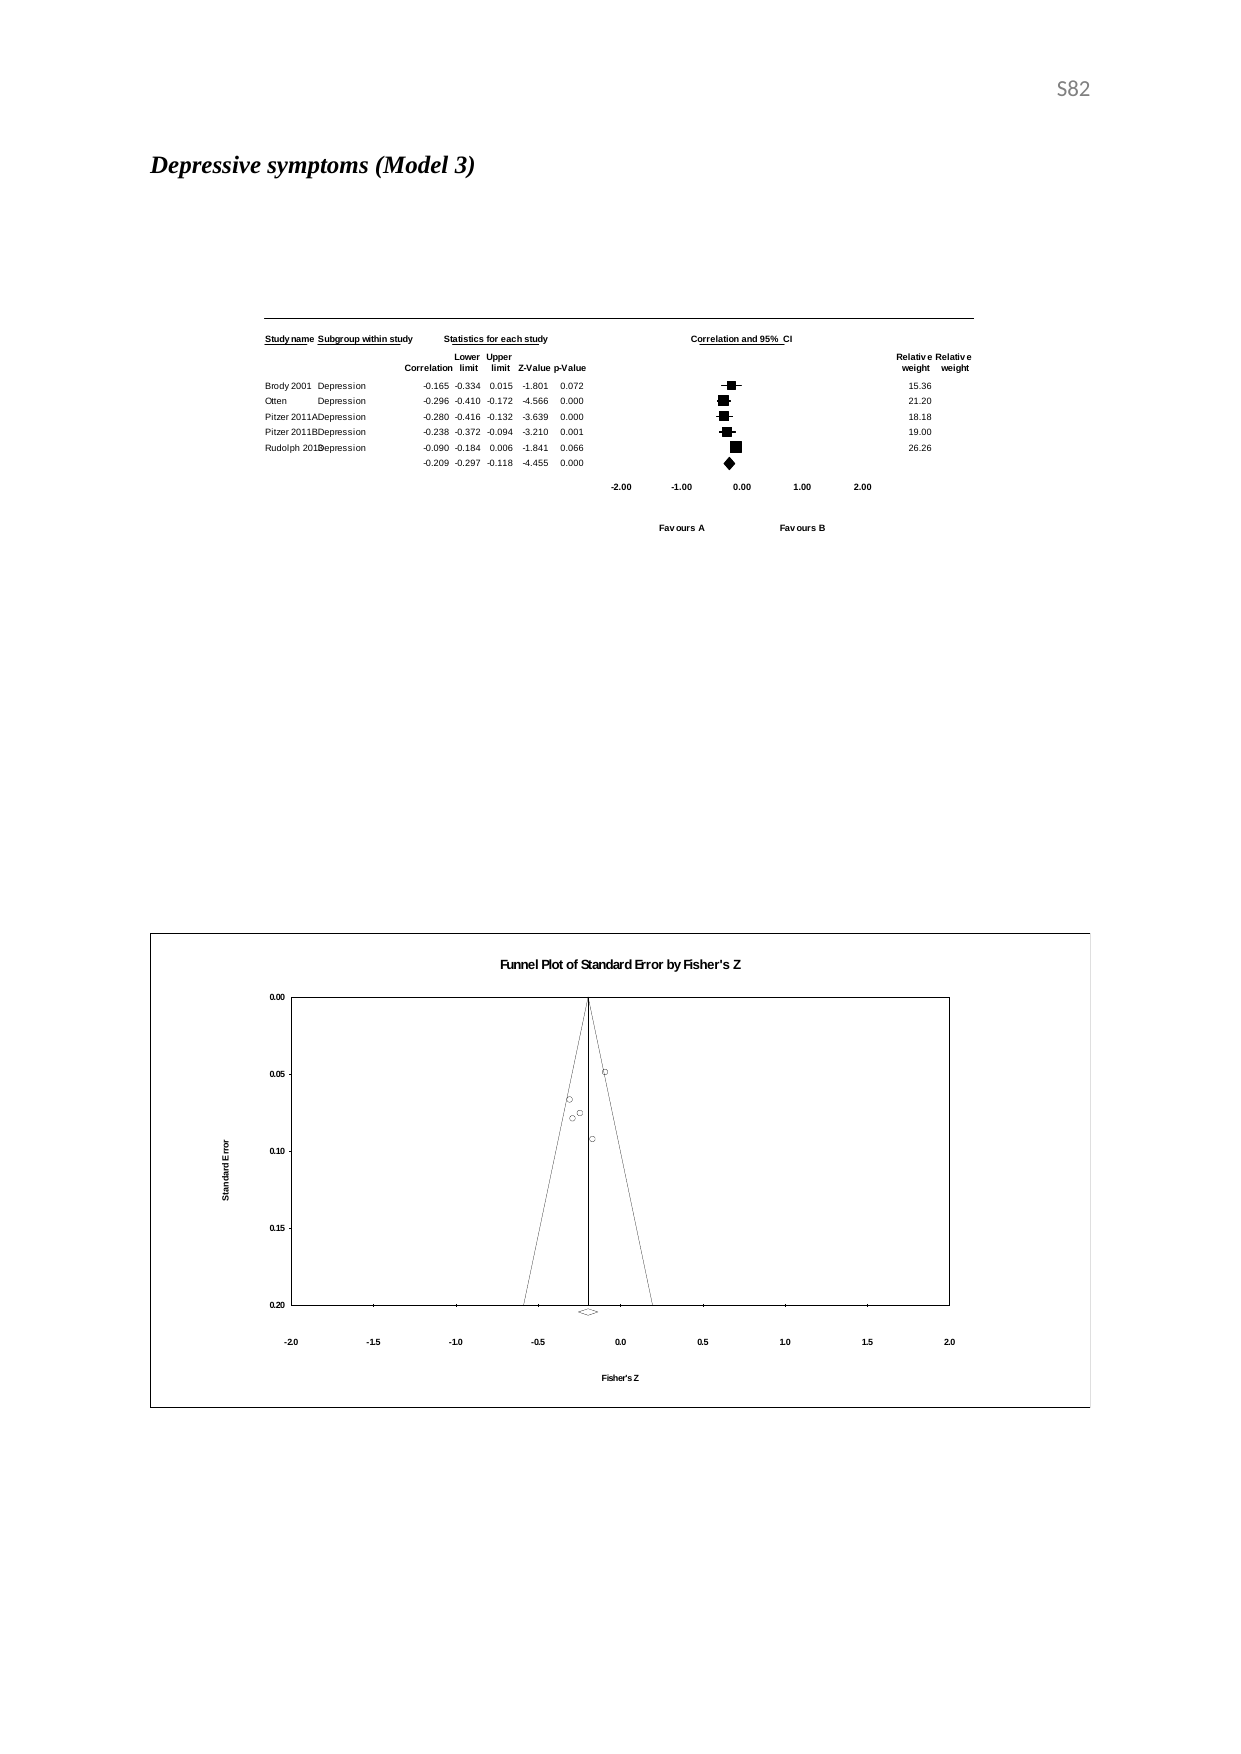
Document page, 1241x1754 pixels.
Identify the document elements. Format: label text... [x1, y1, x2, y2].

text Depressive symptoms (Model 3) [150, 150, 1090, 179]
